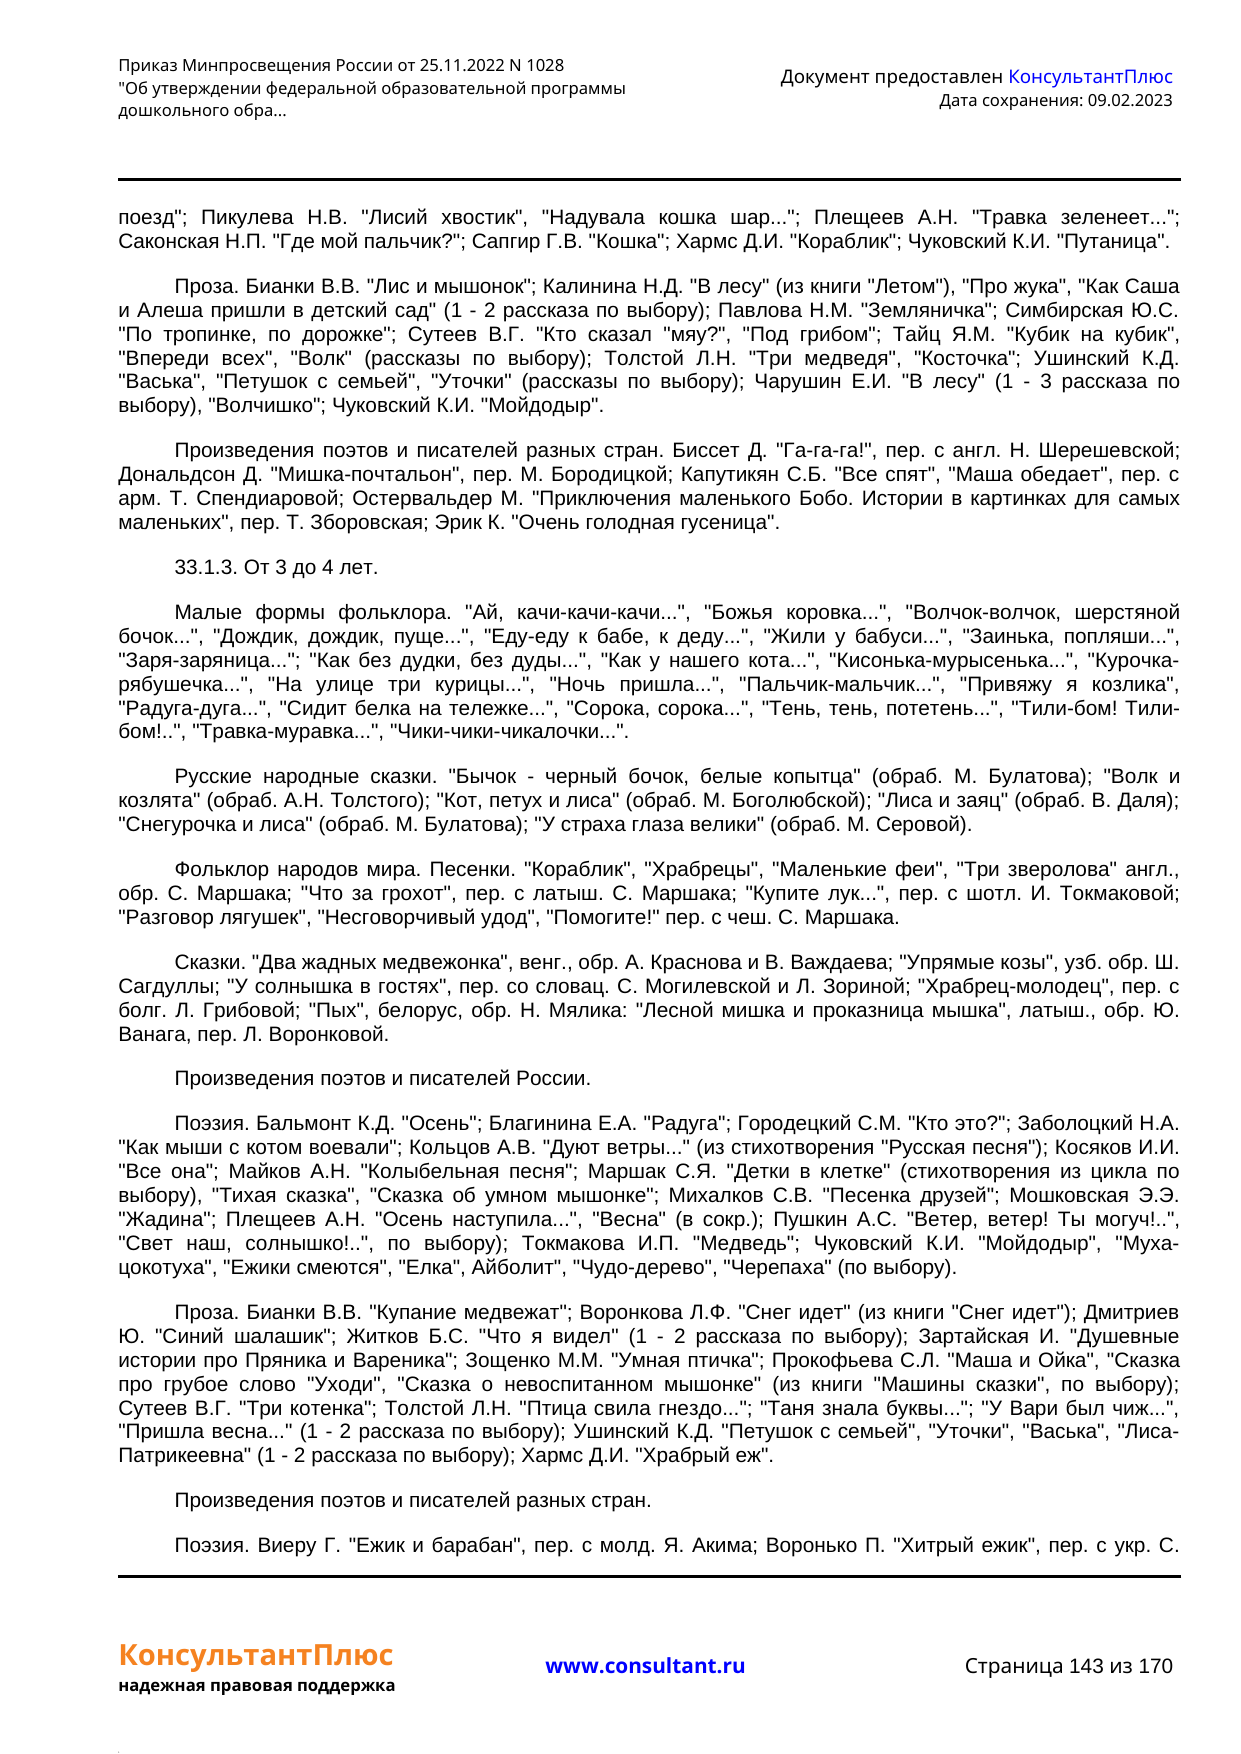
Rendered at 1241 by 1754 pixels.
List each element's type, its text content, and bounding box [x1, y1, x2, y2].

text Произведения поэтов и писателей разных стран. Биссет Д. "Га-га-га!", пер. с англ. Н. Шерешевской; Дональдсон Д. "Мишка-почтальон", пер. М. Бородицкой; Капутикян С.Б. "Все спят", "Маша обедает", пер. с арм. Т. Спендиаровой; Остервальдер М. "Приключения маленького Бобо. Истории в картинках для самых маленьких", пер. Т. Зборовская; Эрик К. "Очень голодная гусеница". [118, 438, 1181, 534]
text Сказки. "Два жадных медвежонка", венг., обр. А. Краснова и В. Важдаева; "Упрямые козы", узб. обр. Ш. Сагдуллы; "У солнышка в гостях", пер. со словац. С. Могилевской и Л. Зориной; "Храбрец-молодец", пер. с болг. Л. Грибовой; "Пых", белорус, обр. Н. Мялика: "Лесной мишка и проказница мышка", латыш., обр. Ю. Ванага, пер. Л. Воронковой. [118, 949, 1181, 1045]
text Малые формы фольклора. "Ай, качи-качи-качи...", "Божья коровка...", "Волчок-волчок, шерстяной бочок...", "Дождик, дождик, пуще...", "Еду-еду к бабе, к деду...", "Жили у бабуси...", "Заинька, попляши...", "Заря-заряница..."; "Как без дудки, без дуды...", "Как у нашего кота...", "Кисонька-мурысенька...", "Курочка- рябушечка...", "На улице три курицы...", "Ночь пришла...", "Пальчик-мальчик...", "Привяжу я козлика", "Радуга-дуга...", "Сидит белка на тележке...", "Сорока, сорока...", "Тень, тень, потетень...", "Тили-бом! Тили-бом!..", "Травка-муравка...", "Чики-чики-чикалочки...". [118, 599, 1181, 743]
text 33.1.3. От 3 до 4 лет. [118, 555, 1181, 579]
text Произведения поэтов и писателей России. [118, 1066, 1181, 1090]
text Проза. Бианки В.В. "Купание медвежат"; Воронкова Л.Ф. "Снег идет" (из книги "Снег идет"); Дмитриев Ю. "Синий шалашик"; Житков Б.С. "Что я видел" (1 - 2 рассказа по выбору); Зартайская И. "Душевные истории про Пряника и Вареника"; Зощенко М.М. "Умная птичка"; Прокофьева С.Л. "Маша и Ойка", "Сказка про грубое слово "Уходи", "Сказка о невоспитанном мышонке" (из книги "Машины сказки", по выбору); Сутеев В.Г. "Три котенка"; Толстой Л.Н. "Птица свила гнездо..."; "Таня знала буквы..."; "У Вари был чиж...", "Пришла весна..." (1 - 2 рассказа по выбору); Ушинский К.Д. "Петушок с семьей", "Уточки", "Васька", "Лиса-Патрикеевна" (1 - 2 рассказа по выбору); Хармс Д.И. "Храбрый еж". [118, 1299, 1181, 1467]
text Фольклор народов мира. Песенки. "Кораблик", "Храбрецы", "Маленькие феи", "Три зверолова" англ., обр. С. Маршака; "Что за грохот", пер. с латыш. С. Маршака; "Купите лук...", пер. с шотл. И. Токмаковой; "Разговор лягушек", "Несговорчивый удод", "Помогите!" пер. с чеш. С. Маршака. [118, 857, 1181, 929]
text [118, 205, 1181, 253]
text Русские народные сказки. "Бычок - черный бочок, белые копытца" (обраб. М. Булатова); "Волк и козлята" (обраб. А.Н. Толстого); "Кот, петух и лиса" (обраб. М. Боголюбской); "Лиса и заяц" (обраб. В. Даля); "Снегурочка и лиса" (обраб. М. Булатова); "У страха глаза велики" (обраб. М. Серовой). [118, 764, 1181, 836]
text Проза. Бианки В.В. "Лис и мышонок"; Калинина Н.Д. "В лесу" (из книги "Летом"), "Про жука", "Как Саша и Алеша пришли в детский сад" (1 - 2 рассказа по выбору); Павлова Н.М. "Земляничка"; Симбирская Ю.С. "По тропинке, по дорожке"; Сутеев В.Г. "Кто сказал "мяу?", "Под грибом"; Тайц Я.М. "Кубик на кубик", "Впереди всех", "Волк" (рассказы по выбору); Толстой Л.Н. "Три медведя", "Косточка"; Ушинский К.Д. "Васька", "Петушок с семьей", "Уточки" (рассказы по выбору); Чарушин Е.И. "В лесу" (1 - 3 рассказа по выбору), "Волчишко"; Чуковский К.И. "Мойдодыр". [118, 273, 1181, 417]
text Поэзия. Бальмонт К.Д. "Осень"; Благинина Е.А. "Радуга"; Городецкий С.М. "Кто это?"; Заболоцкий Н.А. "Как мыши с котом воевали"; Кольцов А.В. "Дуют ветры..." (из стихотворения "Русская песня"); Косяков И.И. "Все она"; Майков А.Н. "Колыбельная песня"; Маршак С.Я. "Детки в клетке" (стихотворения из цикла по выбору), "Тихая сказка", "Сказка об умном мышонке"; Михалков С.В. "Песенка друзей"; Мошковская Э.Э. "Жадина"; Плещеев А.Н. "Осень наступила...", "Весна" (в сокр.); Пушкин А.С. "Ветер, ветер! Ты могуч!..", "Свет наш, солнышко!..", по выбору); Токмакова И.П. "Медведь"; Чуковский К.И. "Мойдодыр", "Муха-цокотуха", "Ежики смеются", "Елка", Айболит", "Чудо-дерево", "Черепаха" (по выбору). [118, 1111, 1181, 1279]
text Произведения поэтов и писателей разных стран. [118, 1488, 1181, 1512]
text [118, 1533, 1181, 1557]
